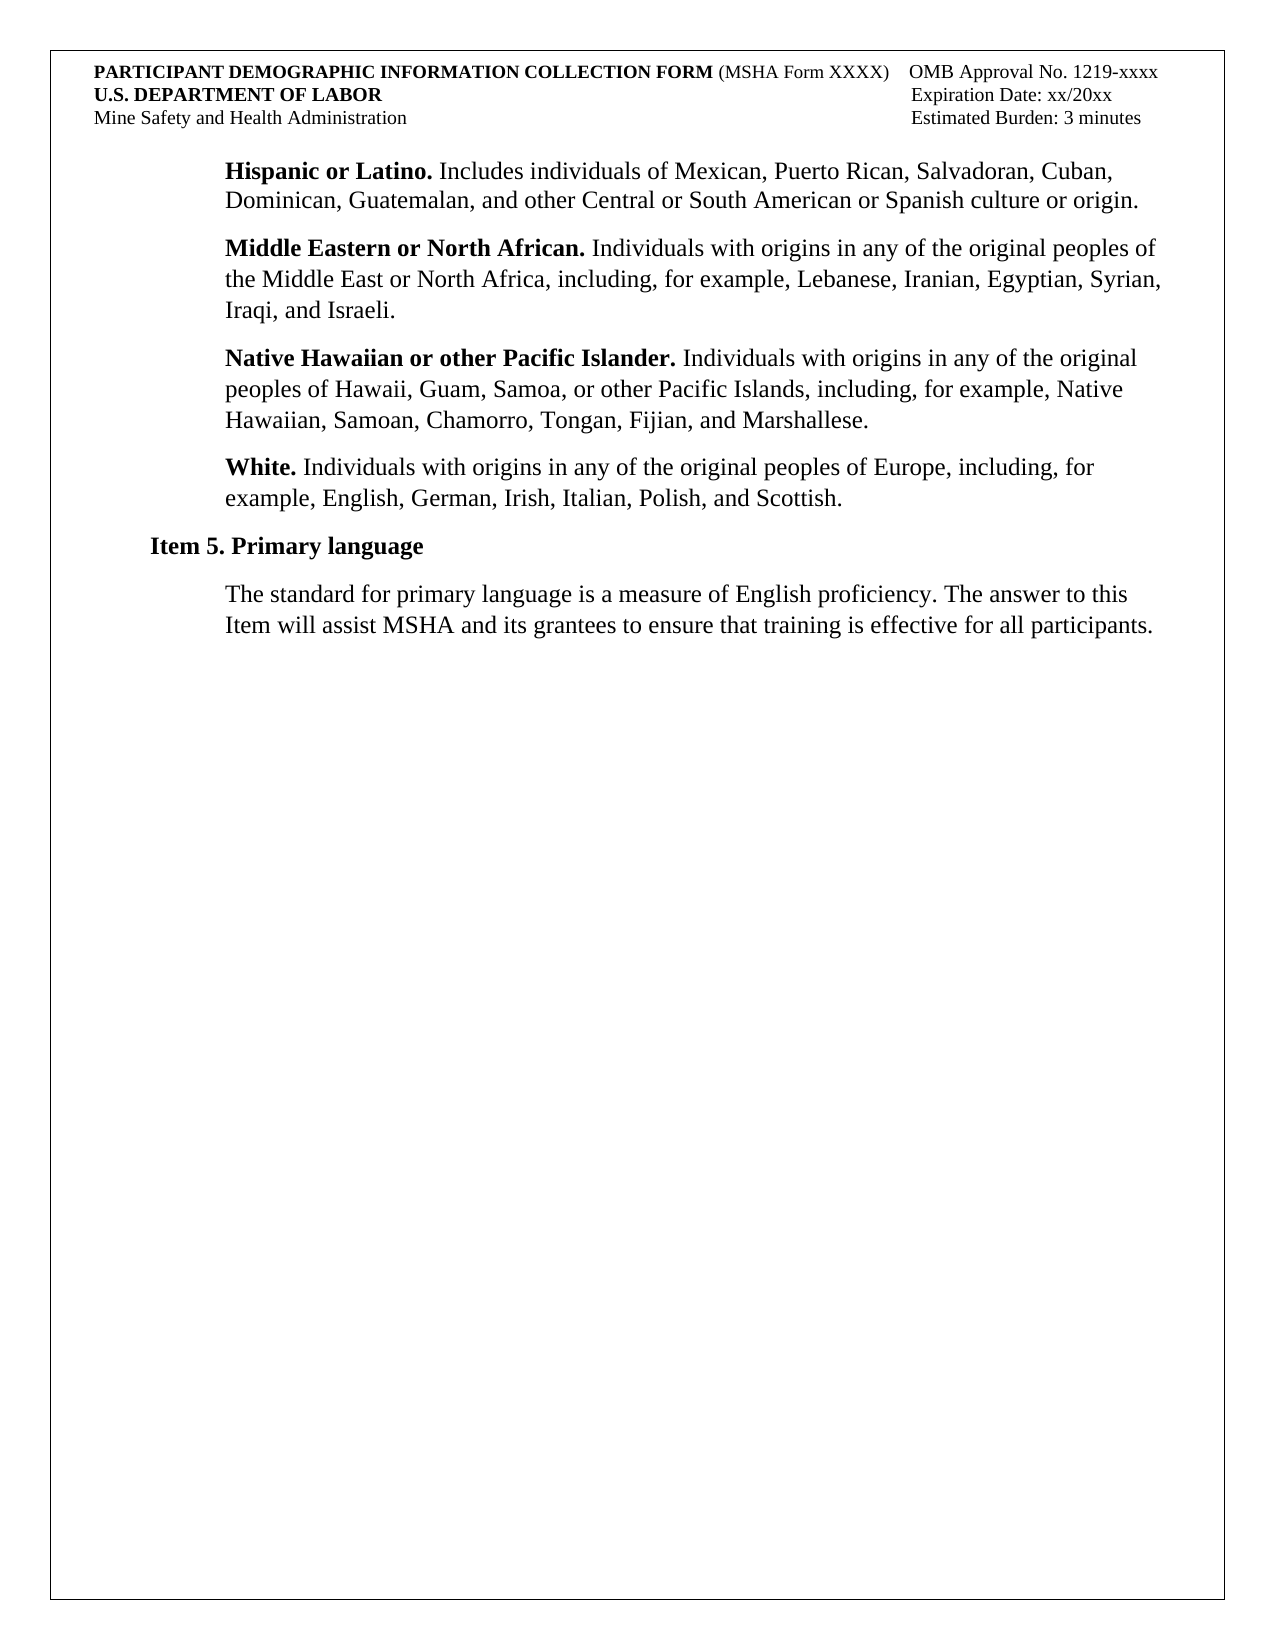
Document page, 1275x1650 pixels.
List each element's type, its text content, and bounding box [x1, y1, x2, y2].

text Middle Eastern or North African. Individuals with origins in any of the original peoples of the Middle East or North Africa, including, for example, Lebanese, Iranian, Egyptian, Syrian, Iraqi, and Israeli. [225, 233, 1172, 324]
text The standard for primary language is a measure of English proficiency. The answer to this Item will assist MSHA and its grantees to ensure that training is effective for all participants. [225, 579, 1172, 639]
text Native Hawaiian or other Pacific Islander. Individuals with origins in any of the original peoples of Hawaii, Guam, Samoa, or other Pacific Islands, including, for example, Native Hawaiian, Samoan, Chamorro, Tongan, Fijian, and Marshallese. [225, 343, 1172, 433]
text Hispanic or Latino. Includes individuals of Mexican, Puerto Rican, Salvadoran, Cuban, [225, 156, 1172, 185]
text White. Individuals with origins in any of the original peoples of Europe, including, for example, English, German, Irish, Italian, Polish, and Scottish. [225, 452, 1172, 512]
text Dominican, Guatemalan, and other Central or South American or Spanish culture or origin. [225, 185, 1172, 214]
text Item 5. Primary language [150, 531, 1172, 560]
